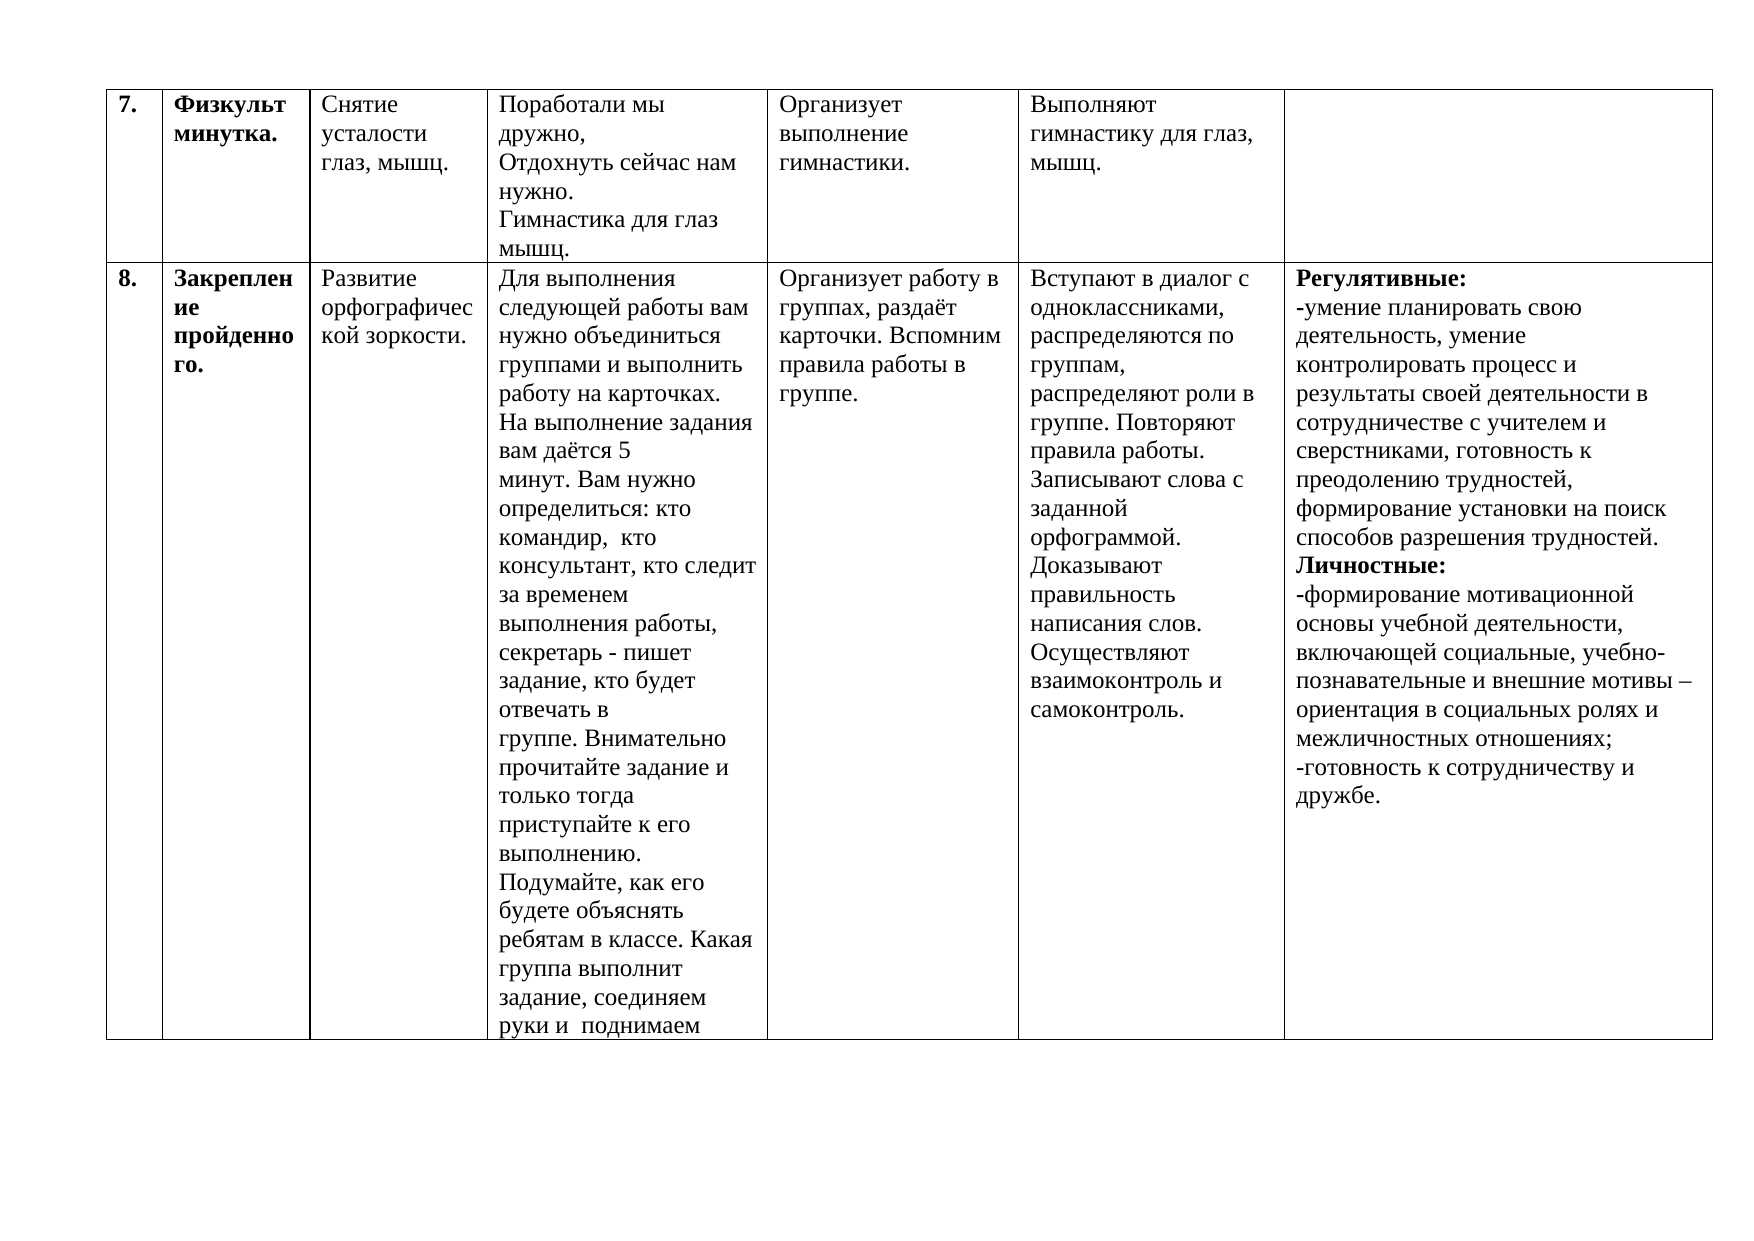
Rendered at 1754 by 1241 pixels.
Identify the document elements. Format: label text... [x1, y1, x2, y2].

table_cell Поработали мы дружно, Отдохнуть сейчас нам нужно. Гимнастика для глаз мышц. [488, 90, 767, 262]
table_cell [1285, 263, 1712, 1039]
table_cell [768, 263, 1018, 1039]
table_cell Организует выполнение гимнастики. [768, 90, 1018, 262]
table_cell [311, 263, 487, 1039]
table_cell Снятие усталости глаз, мышц. [311, 90, 487, 262]
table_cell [163, 263, 309, 1039]
table_cell [1285, 90, 1712, 262]
table_cell Выполняют гимнастику для глаз, мышц. [1019, 90, 1284, 262]
table_cell 7. [107, 90, 162, 262]
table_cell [1019, 263, 1284, 1039]
table_cell Физкульт минутка. [163, 90, 309, 262]
table_cell 8. [107, 263, 162, 1039]
